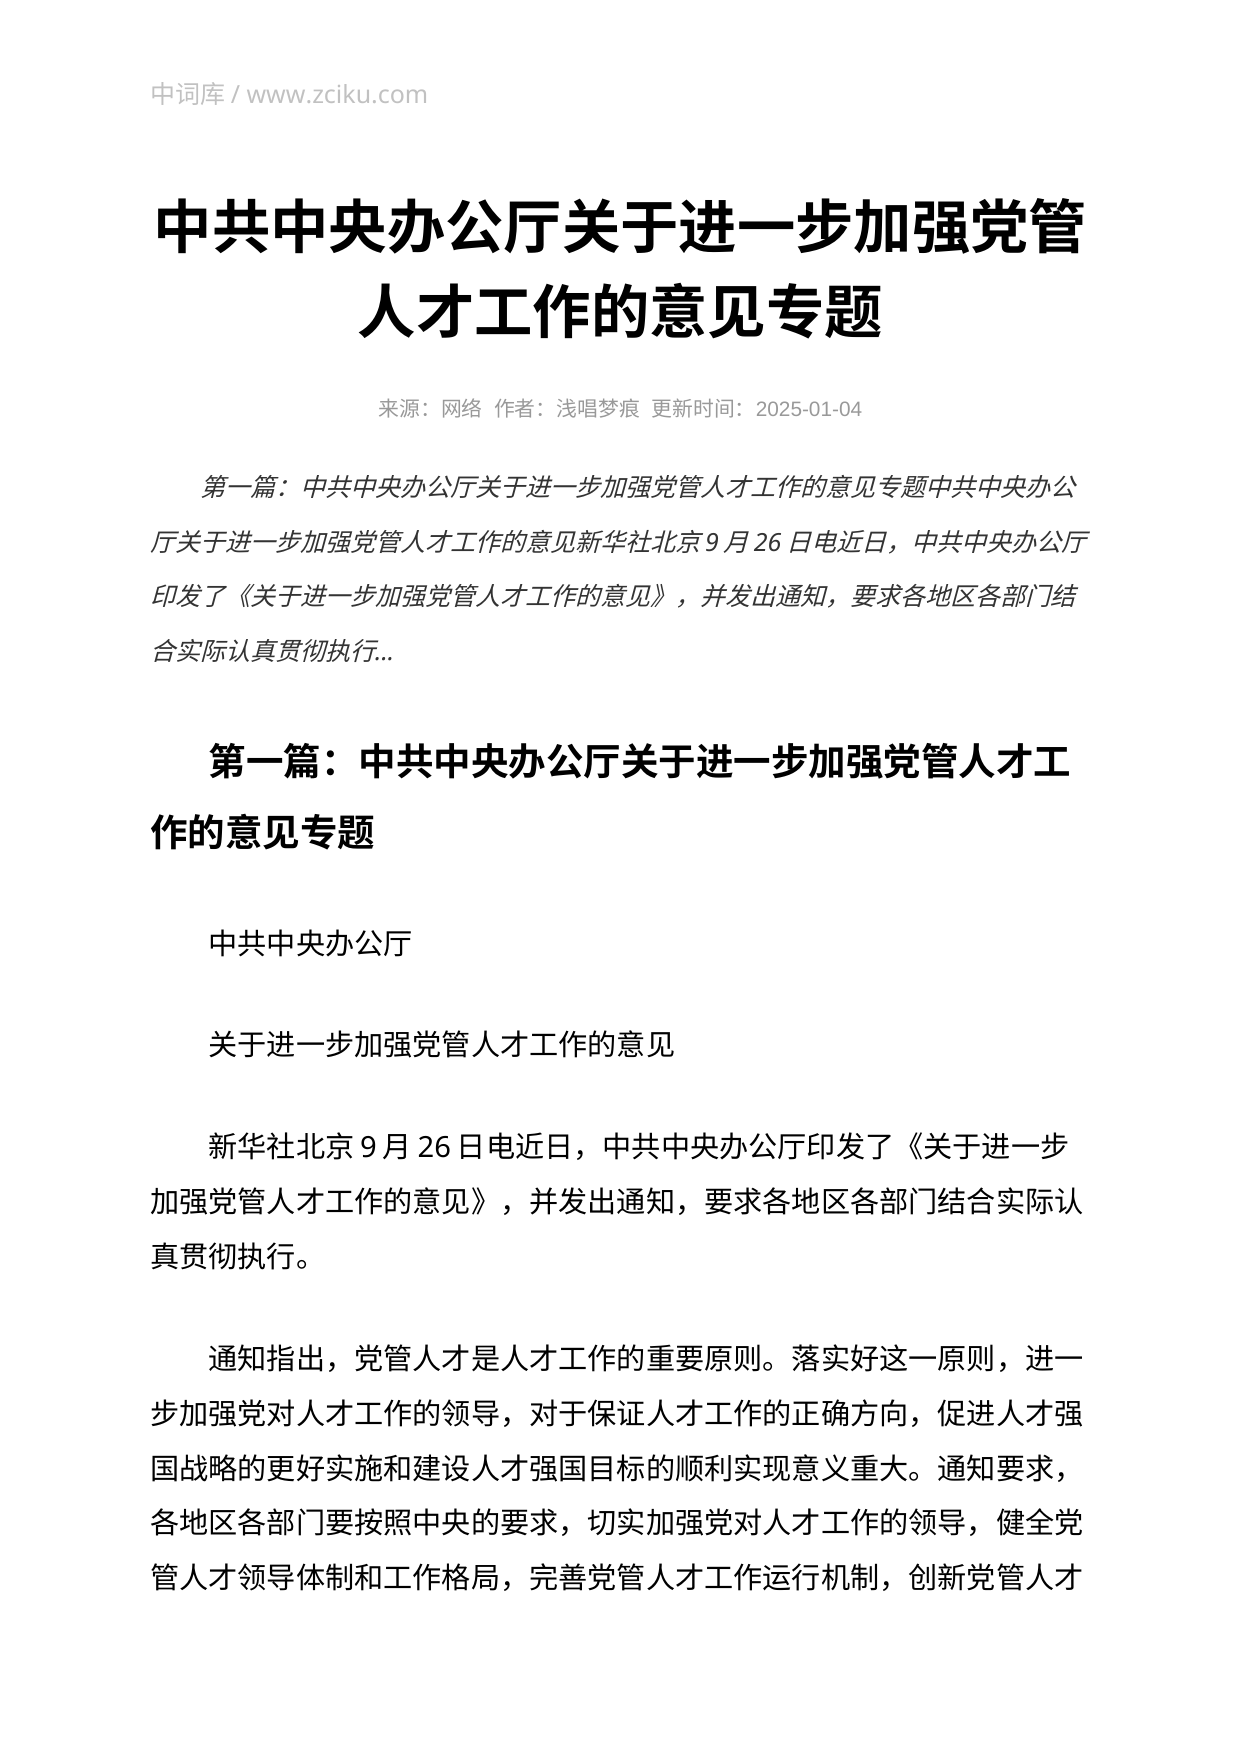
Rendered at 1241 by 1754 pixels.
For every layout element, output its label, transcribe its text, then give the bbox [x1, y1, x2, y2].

text 第一篇：中共中央办公厅关于进一步加强党管人才工作的意见专题 [150, 732, 1090, 857]
text 第一篇：中共中央办公厅关于进一步加强党管人才工作的意见专题中共中央办公厅关于进一步加强党管人才工作的意见新华社北京9月26日电近日，中共中央办公厅印发了《关于进一步加强党管人才工作的意见》，并发出通知，要求各地区各部门结合实际认真贯彻执行... [150, 468, 1090, 667]
subtitle 中共中央办公厅关于进一步加强党管人才工作的意见专题 [150, 181, 1090, 350]
text 关于进一步加强党管人才工作的意见 [150, 1022, 1090, 1064]
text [150, 1335, 1090, 1597]
text 来源：网络 作者：浅唱梦痕 更新时间：2025-01-04 [150, 397, 1090, 421]
text 中共中央办公厅 [150, 920, 1090, 962]
text 新华社北京9月26日电近日，中共中央办公厅印发了《关于进一步加强党管人才工作的意见》，并发出通知，要求各地区各部门结合实际认真贯彻执行。 [150, 1124, 1090, 1276]
